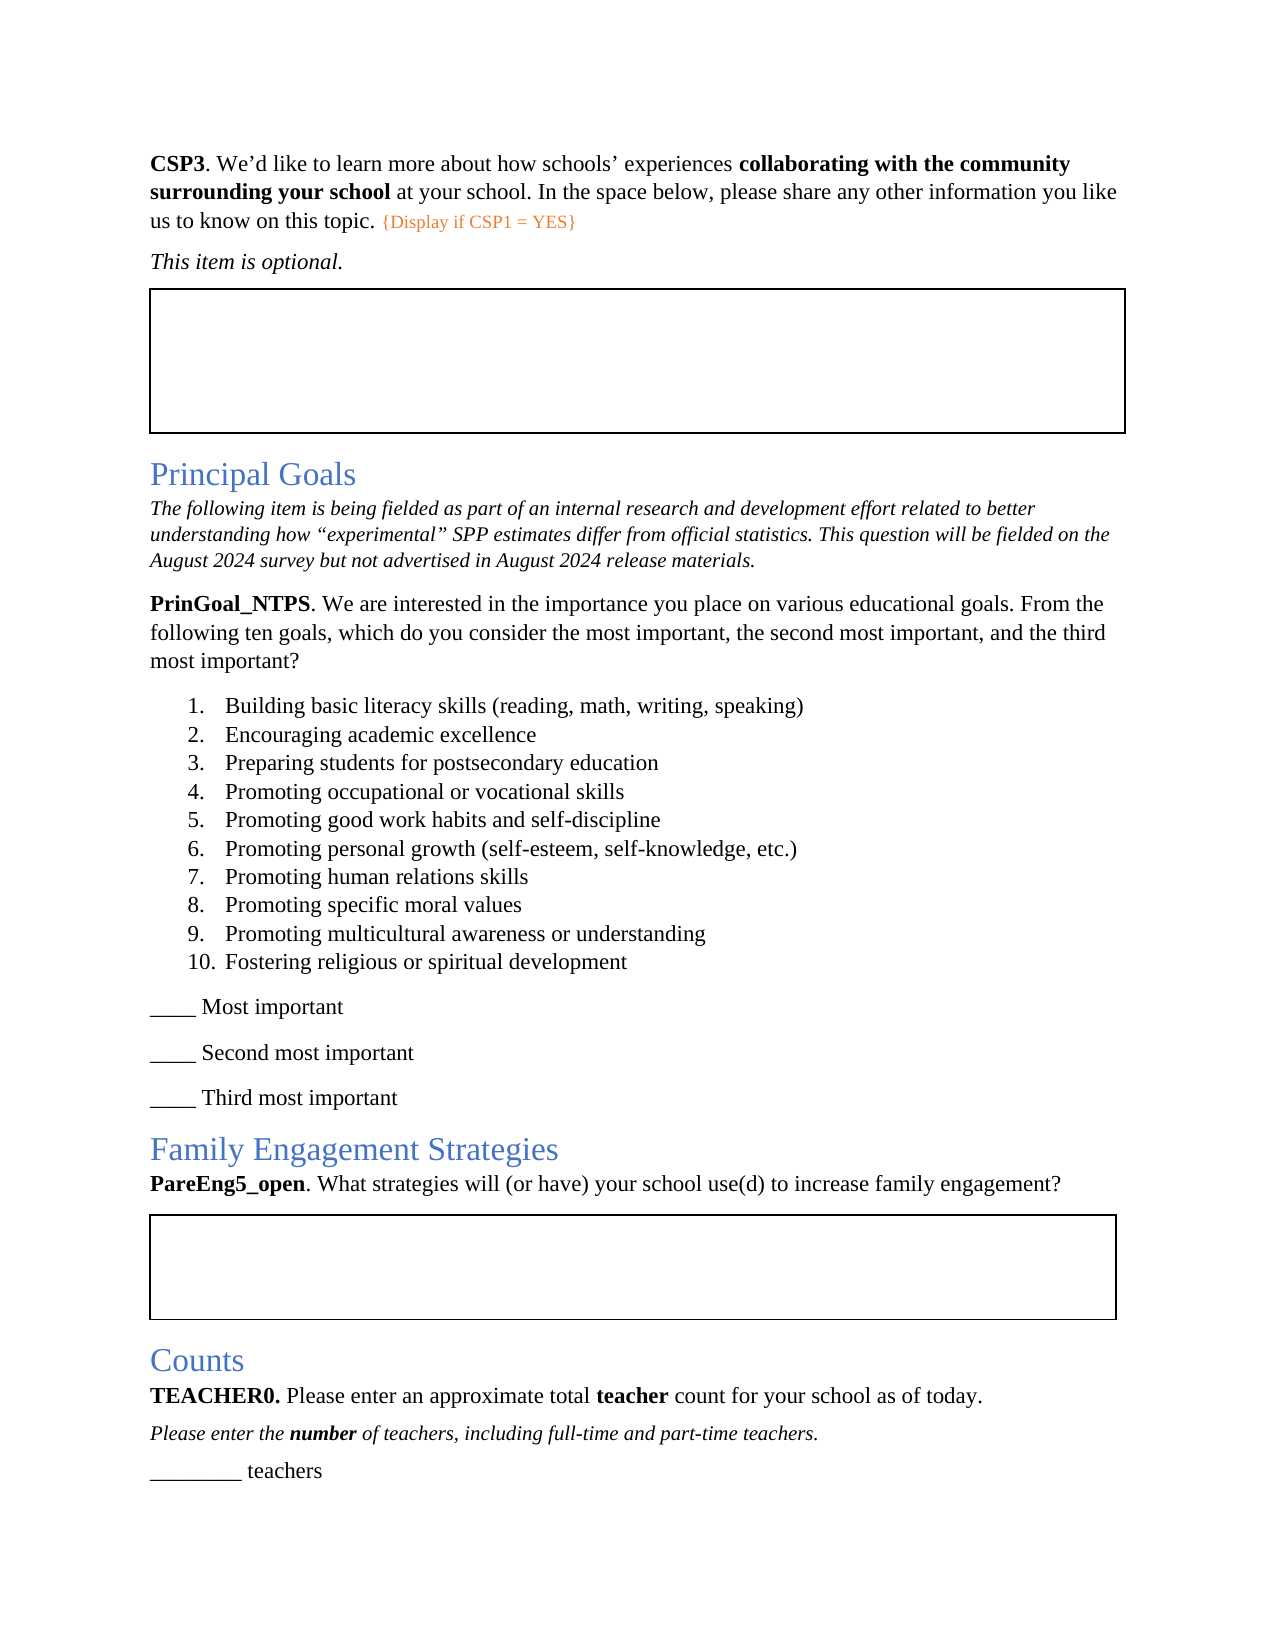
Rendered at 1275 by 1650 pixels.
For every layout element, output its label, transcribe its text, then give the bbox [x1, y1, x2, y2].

text ________ teachers [150, 1457, 1125, 1483]
list Fostering religious or spiritual development [187, 948, 1125, 975]
list Encouraging academic excellence [187, 721, 1125, 747]
text PrinGoal_NTPS. We are interested in the importance you place on various educational goals. From the following ten goals, which do you consider the most important, the second most important, and the third most important? [150, 590, 1125, 674]
text ____ Second most important [150, 1038, 1125, 1065]
text The following item is being fielded as part of an internal research and development effort related to better understanding how “experimental” SPP estimates differ from official statistics. This question will be fielded on the August 2024 survey but not advertised in August 2024 release materials. [150, 496, 1125, 572]
list Building basic literacy skills (reading, math, writing, speaking) [187, 692, 1125, 719]
subtitle Family Engagement Strategies [150, 1129, 1125, 1167]
text TEACHER0. Please enter an approximate total teacher count for your school as of today. [150, 1382, 1125, 1408]
list Promoting specific moral values [187, 891, 1125, 918]
list Promoting personal growth (self-esteem, self-knowledge, etc.) [187, 834, 1125, 861]
text PareEng5_open. What strategies will (or have) your school use(d) to increase family engagement? [150, 1170, 1125, 1196]
text ____ Third most important [150, 1084, 1125, 1110]
list Promoting occupational or vocational skills [187, 778, 1125, 804]
list Promoting human relations skills [187, 863, 1125, 889]
list Promoting good work habits and self-discipline [187, 806, 1125, 832]
subtitle Counts [150, 1340, 1125, 1379]
list Promoting multicultural awareness or understanding [187, 920, 1125, 946]
subtitle Principal Goals [150, 454, 1125, 493]
text This item is optional. [150, 248, 1125, 274]
text Please enter the number of teachers, including full-time and part-time teachers. [150, 1421, 1125, 1445]
list Preparing students for postsecondary education [187, 749, 1125, 776]
text ____ Most important [150, 993, 1125, 1020]
text CSP3. We’d like to learn more about how schools’ experiences collaborating with the community surrounding your school at your school. In the space below, please share any other information you like us to know on this topic. {Display if CSP1 = YES} [150, 150, 1125, 233]
